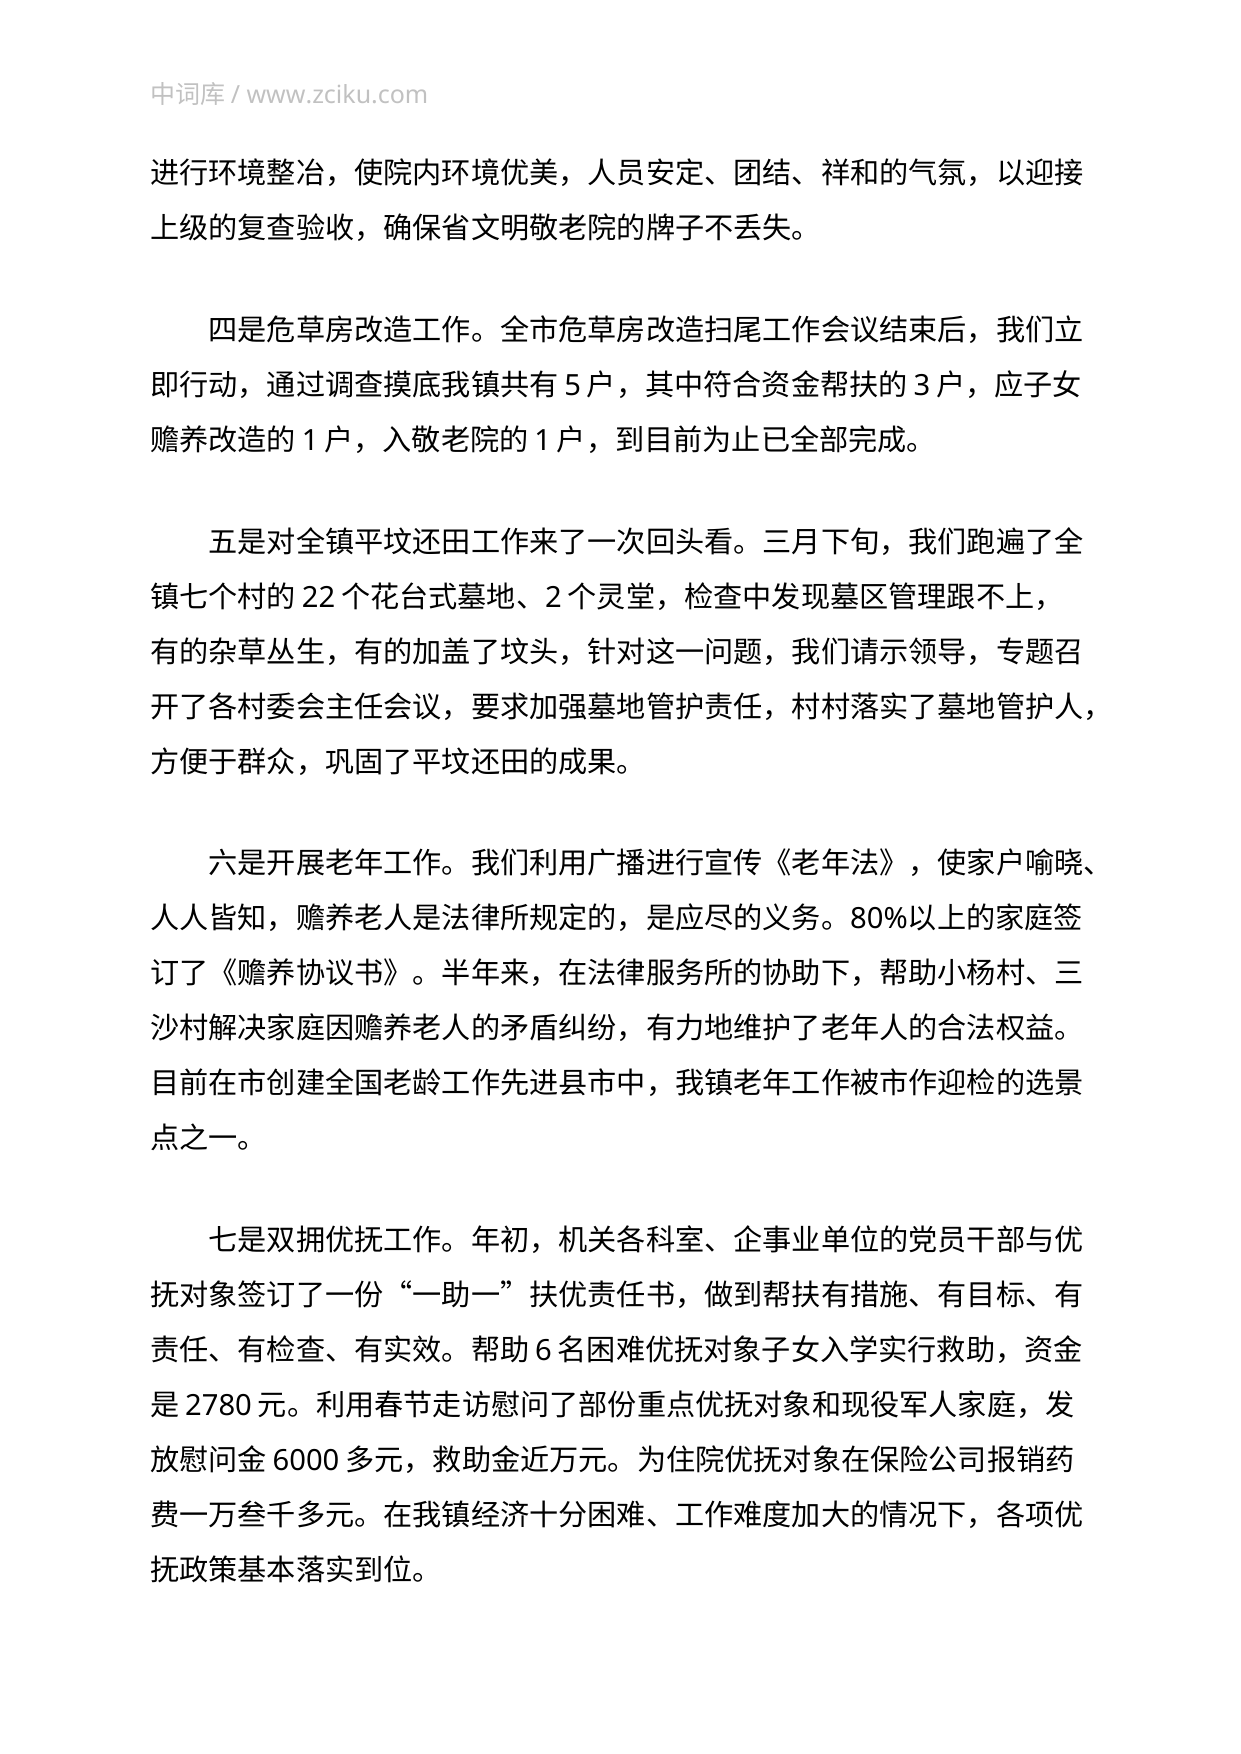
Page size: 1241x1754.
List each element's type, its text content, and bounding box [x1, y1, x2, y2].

text 六是开展老年工作。我们利用广播进行宣传《老年法》，使家户喻晓、人人皆知，赡养老人是法律所规定的，是应尽的义务。80%以上的家庭签订了《赡养协议书》。半年来，在法律服务所的协助下，帮助小杨村、三沙村解决家庭因赡养老人的矛盾纠纷，有力地维护了老年人的合法权益。目前在市创建全国老龄工作先进县市中，我镇老年工作被市作迎检的选景点之一。 [150, 840, 1090, 1157]
text 四是危草房改造工作。全市危草房改造扫尾工作会议结束后，我们立即行动，通过调查摸底我镇共有5户，其中符合资金帮扶的3户，应子女赡养改造的1户，入敬老院的1户，到目前为止已全部完成。 [150, 307, 1090, 459]
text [150, 150, 1090, 247]
text 五是对全镇平坟还田工作来了一次回头看。三月下旬，我们跑遍了全镇七个村的22个花台式墓地、2个灵堂，检查中发现墓区管理跟不上，有的杂草丛生，有的加盖了坟头，针对这一问题，我们请示领导，专题召开了各村委会主任会议，要求加强墓地管护责任，村村落实了墓地管护人，方便于群众，巩固了平坟还田的成果。 [150, 518, 1090, 781]
text 七是双拥优抚工作。年初，机关各科室、企事业单位的党员干部与优抚对象签订了一份“一助一”扶优责任书，做到帮扶有措施、有目标、有责任、有检查、有实效。帮助6名困难优抚对象子女入学实行救助，资金是2780元。利用春节走访慰问了部份重点优抚对象和现役军人家庭，发放慰问金6000多元，救助金近万元。为住院优抚对象在保险公司报销药费一万叁千多元。在我镇经济十分困难、工作难度加大的情况下，各项优抚政策基本落实到位。 [150, 1216, 1090, 1588]
